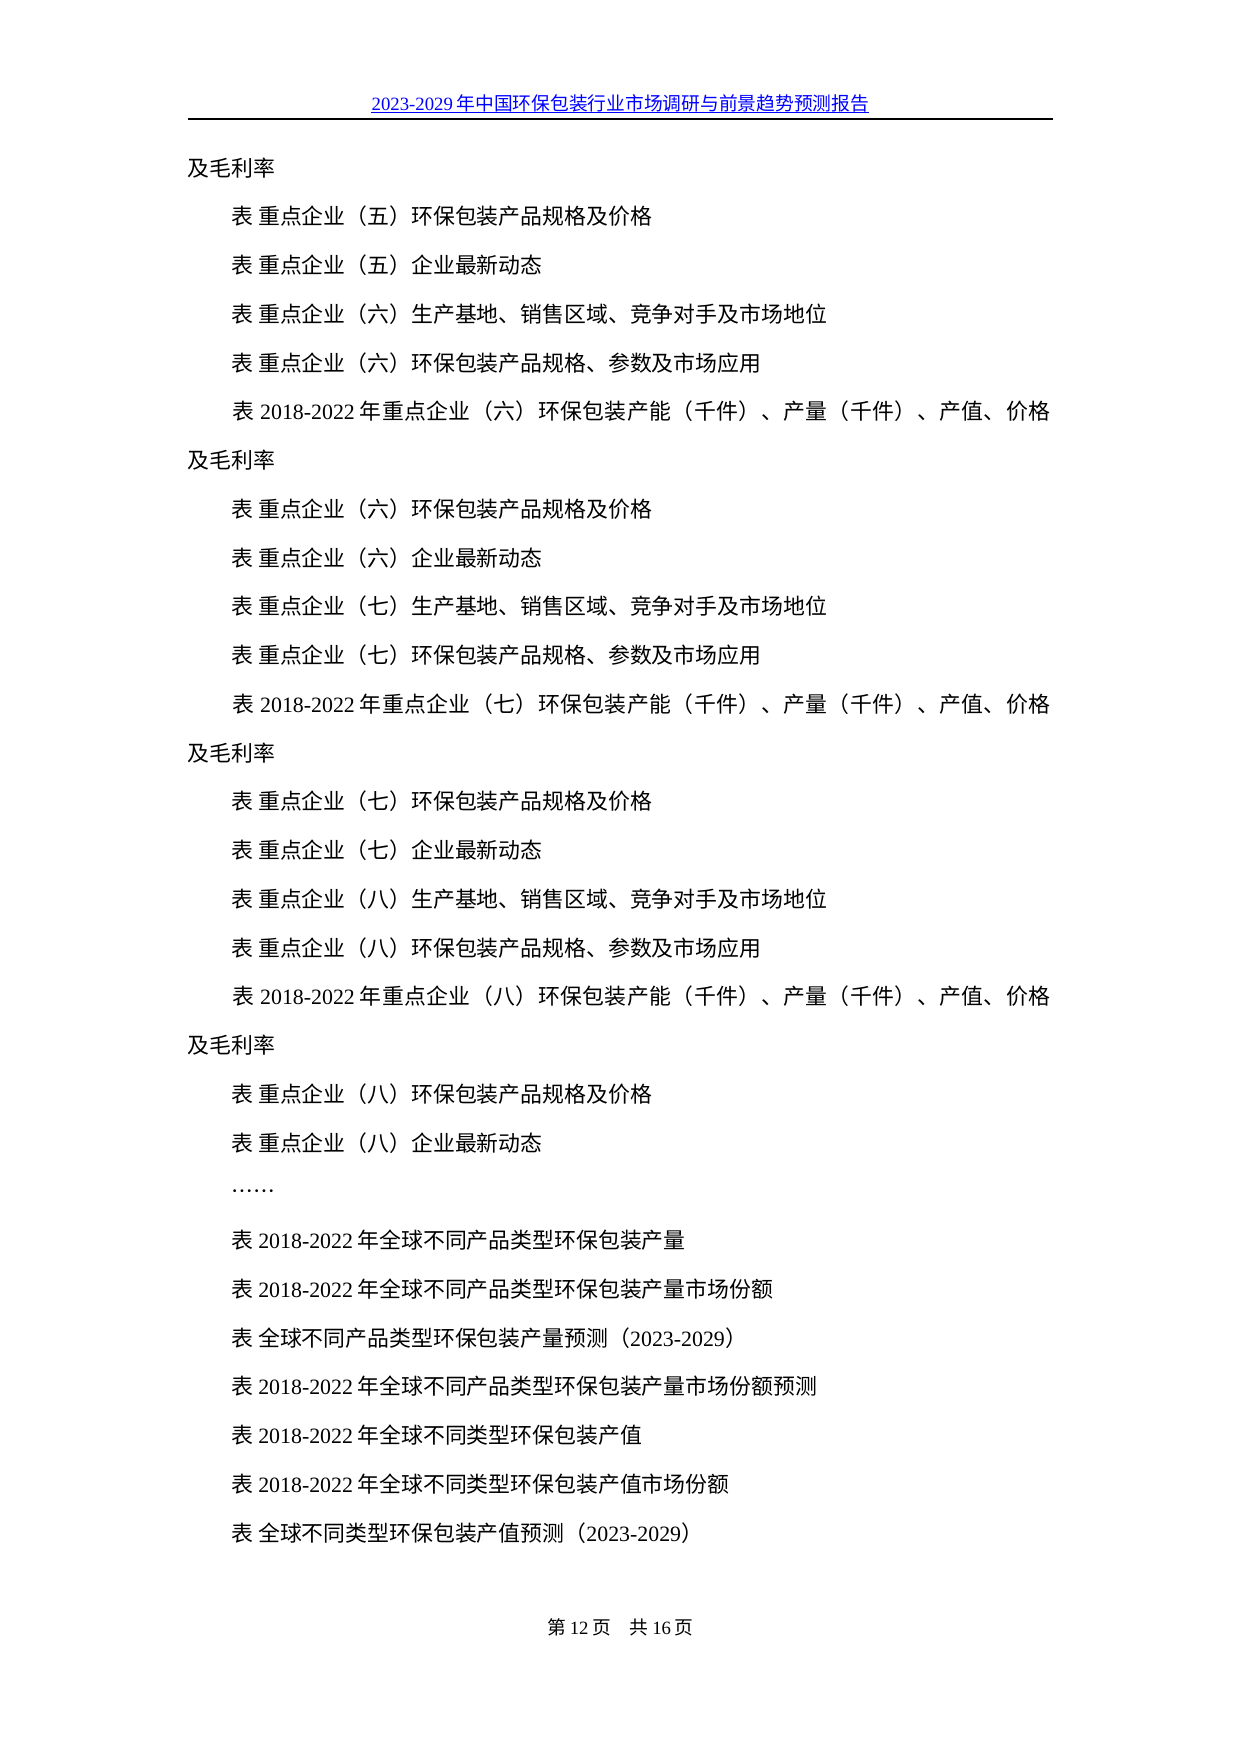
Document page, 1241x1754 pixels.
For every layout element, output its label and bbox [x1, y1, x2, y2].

text [187, 150, 1053, 1548]
